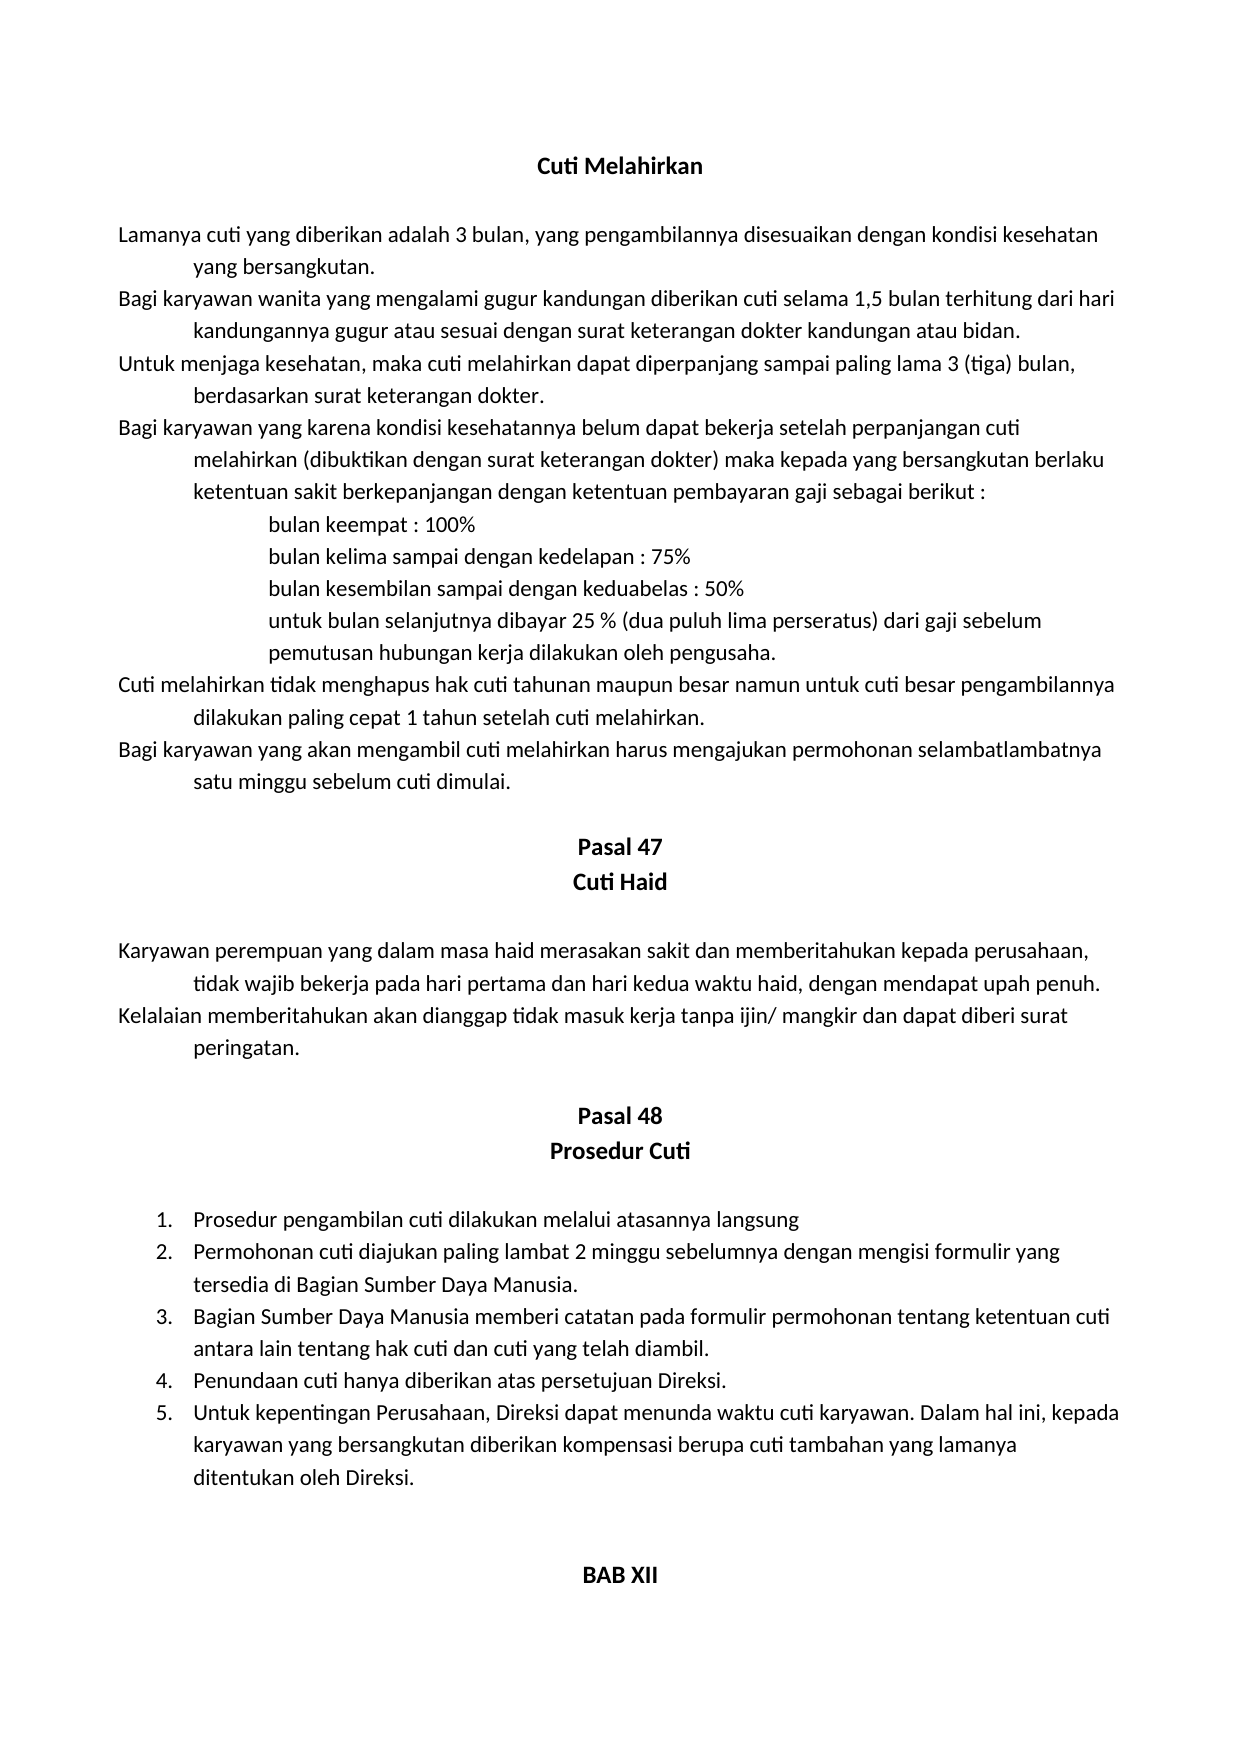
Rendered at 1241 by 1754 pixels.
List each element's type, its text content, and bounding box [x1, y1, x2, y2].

list Permohonan cuti diajukan paling lambat 2 minggu sebelumnya dengan mengisi formulir yang tersedia di Bagian Sumber Daya Manusia. [156, 1237, 1122, 1298]
text Cuti Melahirkan [118, 150, 1122, 181]
text Karyawan perempuan yang dalam masa haid merasakan sakit dan memberitahukan kepada perusahaan, [118, 937, 1122, 964]
text bulan kesembilan sampai dengan keduabelas : 50% [193, 574, 1122, 602]
text satu minggu sebelum cuti dimulai. [118, 767, 1122, 795]
text Prosedur Cuti [118, 1135, 1122, 1166]
list Bagian Sumber Daya Manusia memberi catatan pada formulir permohonan tentang ketentuan cuti antara lain tentang hak cuti dan cuti yang telah diambil. [156, 1302, 1122, 1362]
text BAB XII [118, 1559, 1122, 1590]
text berdasarkan surat keterangan dokter. [118, 381, 1122, 409]
text dilakukan paling cepat 1 tahun setelah cuti melahirkan. [118, 703, 1122, 731]
text yang bersangkutan. [118, 252, 1122, 280]
text peringatan. [118, 1033, 1122, 1061]
list Untuk kepentingan Perusahaan, Direksi dapat menunda waktu cuti karyawan. Dalam hal ini, kepada karyawan yang bersangkutan diberikan kompensasi berupa cuti tambahan yang lamanya ditentukan oleh Direksi. [156, 1398, 1122, 1491]
list Prosedur pengambilan cuti dilakukan melalui atasannya langsung [156, 1205, 1122, 1233]
text Cuti Haid [118, 867, 1122, 897]
text melahirkan (dibuktikan dengan surat keterangan dokter) maka kepada yang bersangkutan berlaku ketentuan sakit berkepanjangan dengan ketentuan pembayaran gaji sebagai berikut : [193, 445, 1122, 506]
text Untuk menjaga kesehatan, maka cuti melahirkan dapat diperpanjang sampai paling lama 3 (tiga) bulan, [118, 349, 1122, 377]
text Bagi karyawan yang akan mengambil cuti melahirkan harus mengajukan permohonan selambatlambatnya [118, 735, 1122, 763]
text Cuti melahirkan tidak menghapus hak cuti tahunan maupun besar namun untuk cuti besar pengambilannya [118, 671, 1122, 699]
text untuk bulan selanjutnya dibayar 25 % (dua puluh lima perseratus) dari gaji sebelum pemutusan hubungan kerja dilakukan oleh pengusaha. [268, 606, 1122, 666]
text tidak wajib bekerja pada hari pertama dan hari kedua waktu haid, dengan mendapat upah penuh. [118, 969, 1122, 997]
text bulan kelima sampai dengan kedelapan : 75% [193, 542, 1122, 570]
text Bagi karyawan yang karena kondisi kesehatannya belum dapat bekerja setelah perpanjangan cuti [118, 413, 1122, 441]
text Pasal 47 [118, 832, 1122, 862]
text Lamanya cuti yang diberikan adalah 3 bulan, yang pengambilannya disesuaikan dengan kondisi kesehatan [118, 220, 1122, 248]
text bulan keempat : 100% [193, 510, 1122, 538]
list Penundaan cuti hanya diberikan atas persetujuan Direksi. [156, 1366, 1122, 1394]
text Pasal 48 [118, 1100, 1122, 1131]
text Kelalaian memberitahukan akan dianggap tidak masuk kerja tanpa ijin/ mangkir dan dapat diberi surat [118, 1001, 1122, 1029]
text Bagi karyawan wanita yang mengalami gugur kandungan diberikan cuti selama 1,5 bulan terhitung dari hari [118, 284, 1122, 312]
text kandungannya gugur atau sesuai dengan surat keterangan dokter kandungan atau bidan. [118, 317, 1122, 344]
